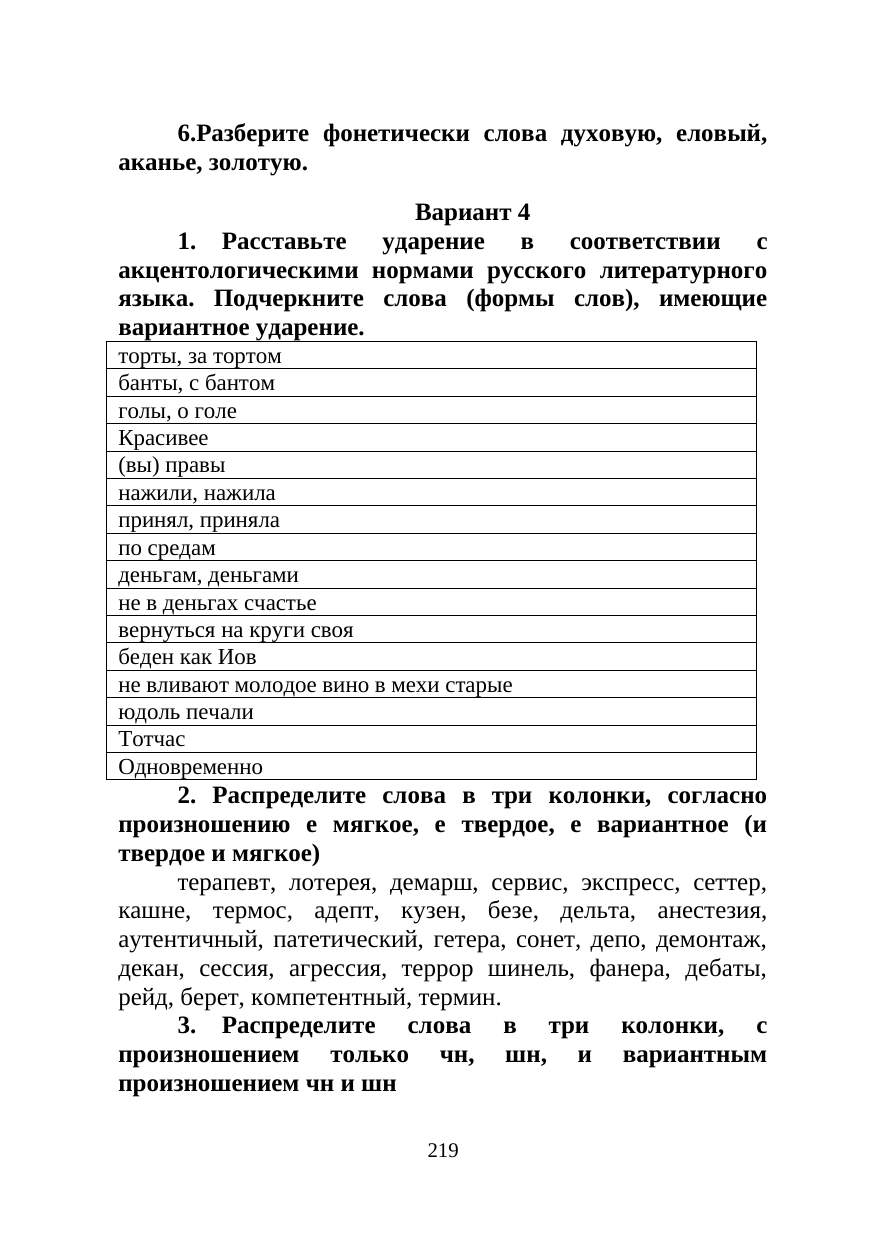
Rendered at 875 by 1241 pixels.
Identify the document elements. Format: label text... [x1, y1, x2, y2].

list 2. Распределите слова в три колонки, согласно произношению е мягкое, е твердое, е вариантное (и твердое и мягкое) [118, 780, 768, 867]
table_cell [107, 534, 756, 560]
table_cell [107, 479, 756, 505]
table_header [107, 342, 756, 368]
list терапевт, лотерея, демарш, сервис, экспресс, сеттер, кашне, термос, адепт, кузен, безе, дельта, анестезия, аутентичный, патетический, гетера, сонет, депо, демонтаж, декан, сессия, агрессия, террор шинель, фанера, дебаты, рейд, берет, компетентный, термин. [118, 867, 768, 1010]
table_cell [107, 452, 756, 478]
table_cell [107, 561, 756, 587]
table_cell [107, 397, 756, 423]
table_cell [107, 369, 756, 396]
list 3. Распределите слова в три колонки, с произношением только чн, шн, и вариантным произношением чн и шн [118, 1010, 768, 1097]
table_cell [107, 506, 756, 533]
list 6.Разберите фонетически слова духовую, еловый, аканье, золотую. [118, 118, 768, 176]
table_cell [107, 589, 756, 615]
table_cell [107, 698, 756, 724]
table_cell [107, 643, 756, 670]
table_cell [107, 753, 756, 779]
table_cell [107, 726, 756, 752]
list Расставьте ударение в соответствии с акцентологическими нормами русского литературного языка. Подчеркните слова (формы слов), имеющие вариантное ударение. [118, 226, 768, 341]
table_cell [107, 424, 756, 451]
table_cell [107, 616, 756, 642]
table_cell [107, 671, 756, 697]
list Вариант 4 [118, 197, 768, 226]
